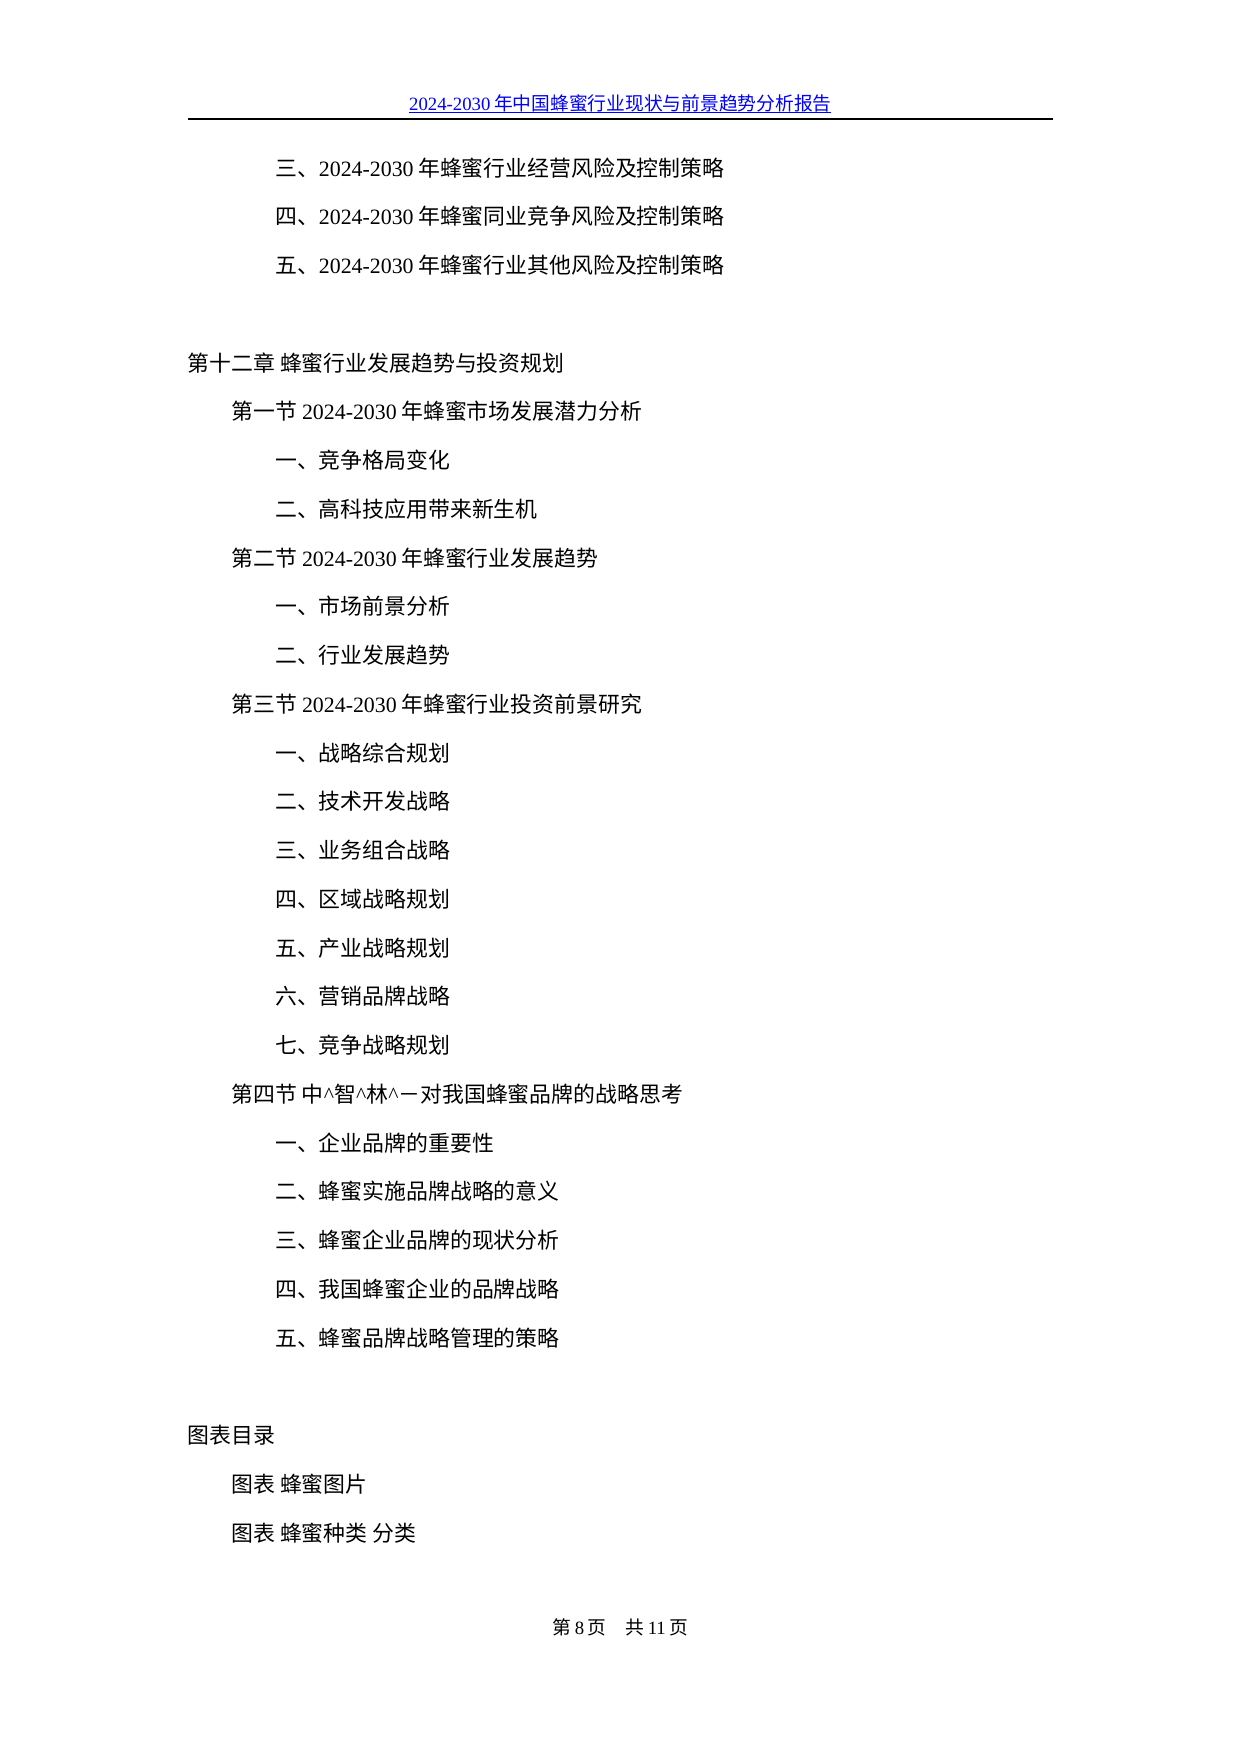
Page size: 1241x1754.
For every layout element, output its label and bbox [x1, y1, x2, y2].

text [187, 150, 1053, 1548]
